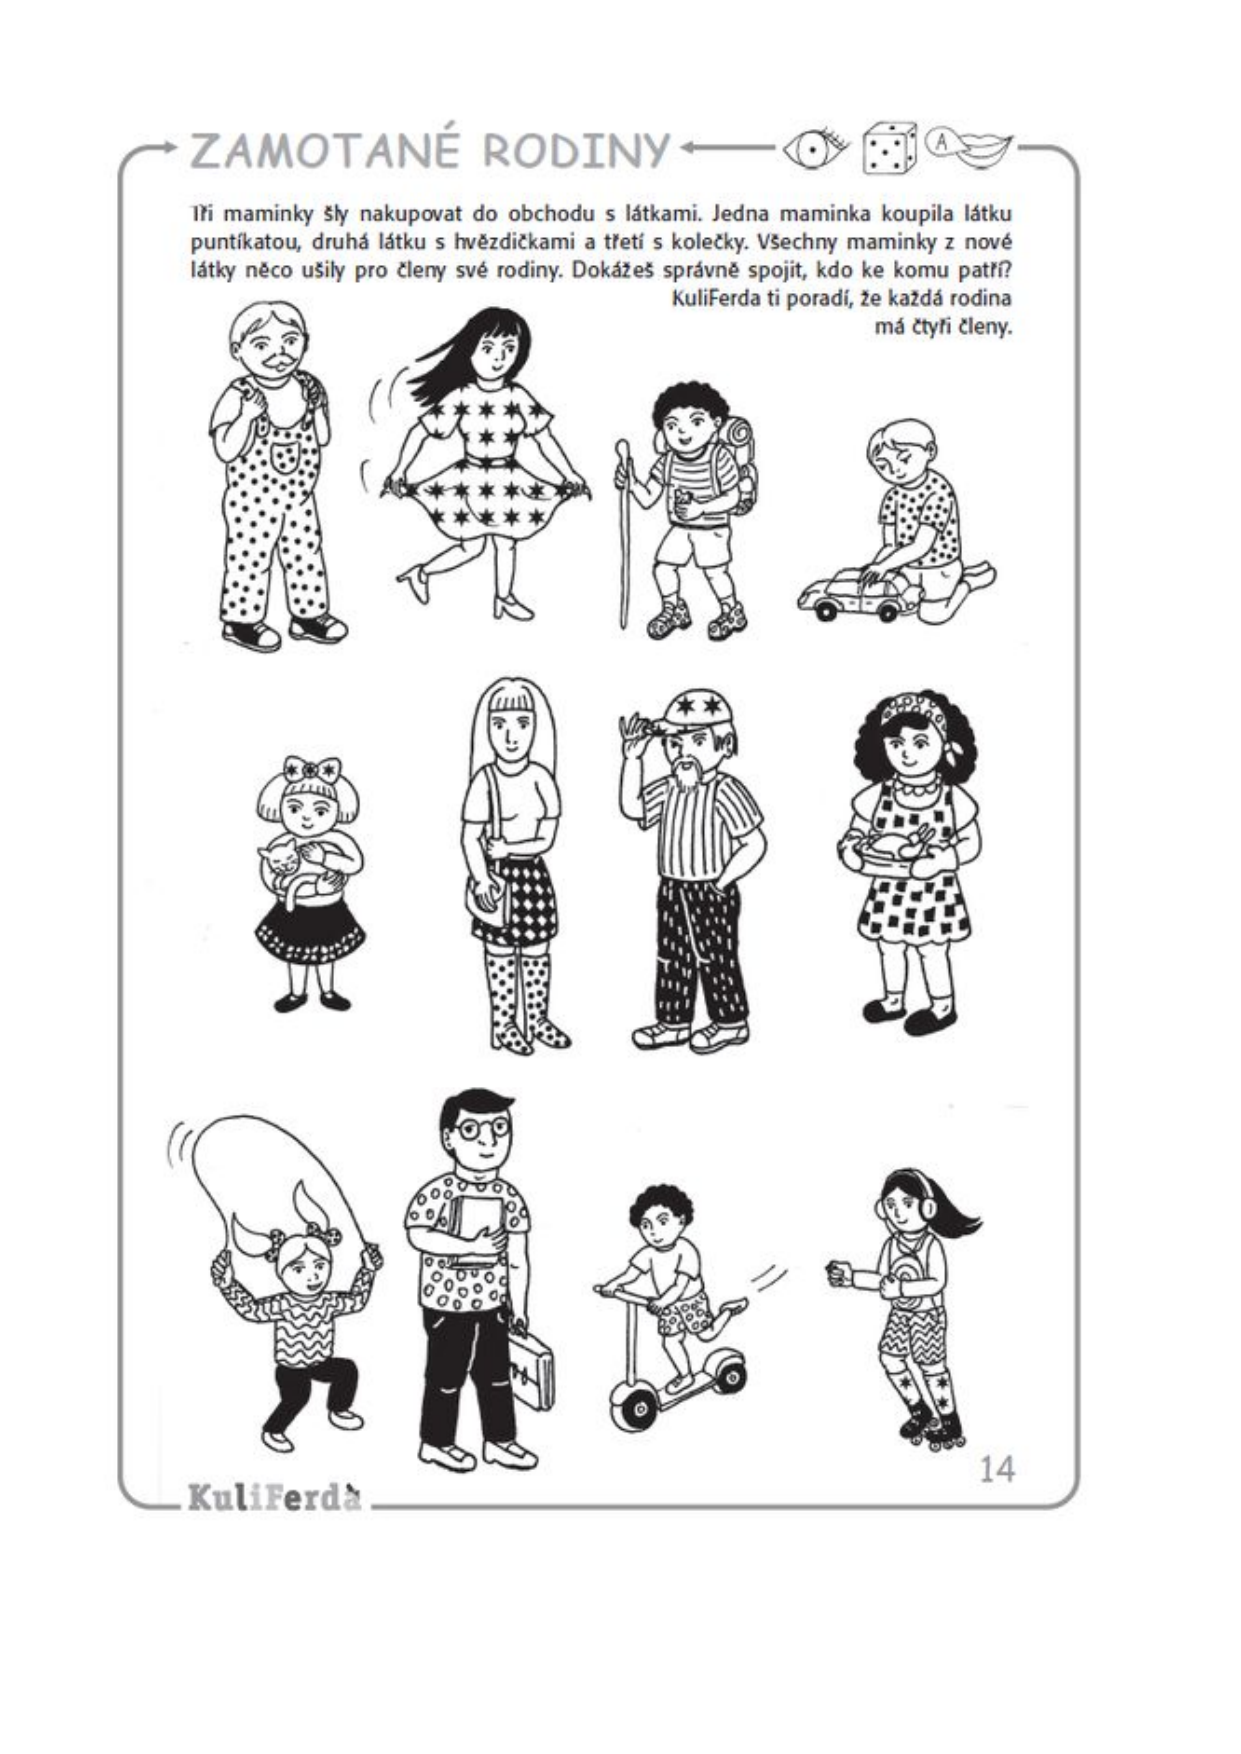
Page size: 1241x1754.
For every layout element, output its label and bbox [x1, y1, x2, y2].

picture [75, 75, 1125, 1552]
